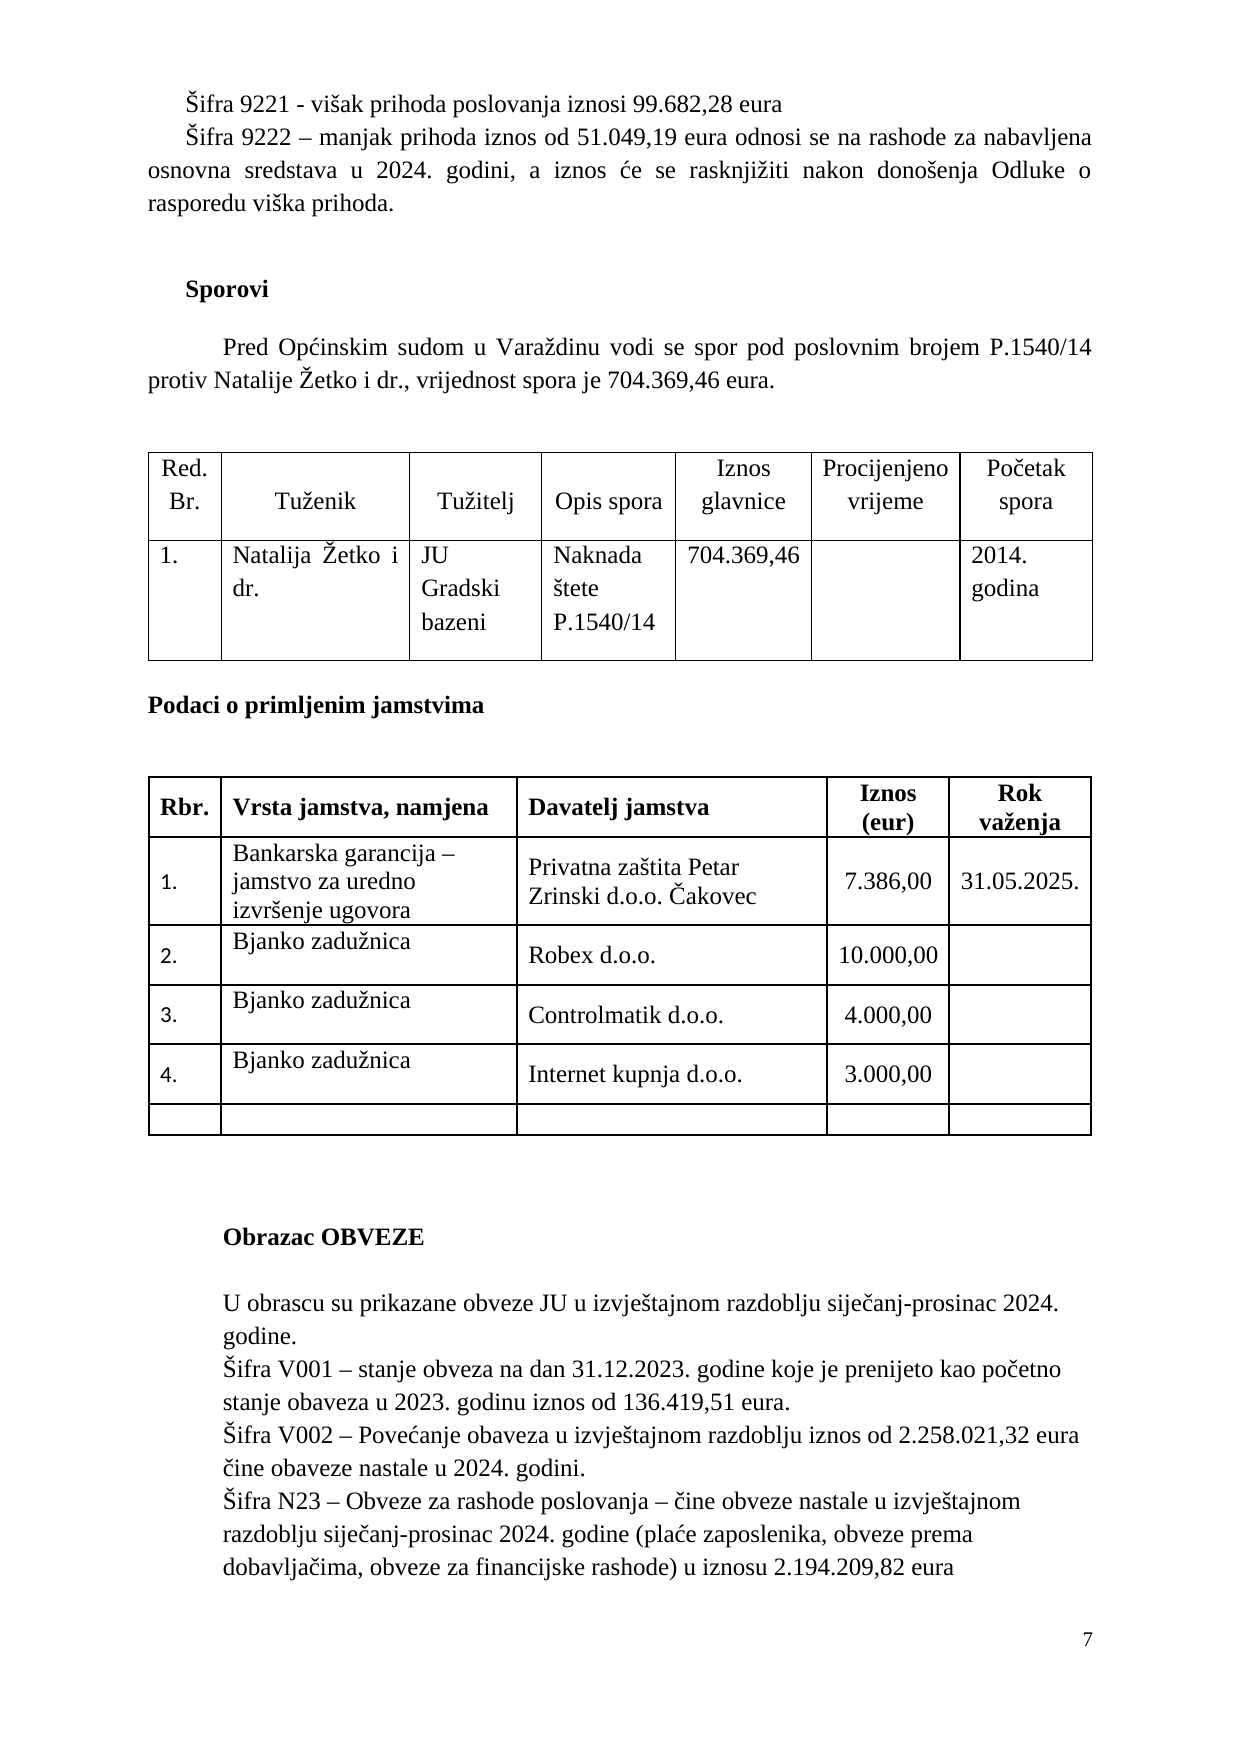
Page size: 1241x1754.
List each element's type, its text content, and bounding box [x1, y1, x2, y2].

table_cell [812, 541, 959, 660]
text Podaci o primljenim jamstvima [148, 690, 1093, 718]
table_cell [950, 926, 1090, 983]
text Sporovi [148, 274, 1093, 303]
table_cell Bjanko zadužnica [222, 1045, 516, 1103]
table_cell [150, 1045, 220, 1103]
table_cell [828, 1105, 948, 1133]
table_header Vrsta jamstva, namjena [222, 778, 516, 836]
table_header Rok važenja [950, 778, 1090, 836]
list Šifra V002 – Povećanje obaveza u izvještajnom razdoblju iznos od 2.258.021,32 eura čine obaveze nastale u 2024. godini. [223, 1420, 1093, 1482]
table_cell [950, 986, 1090, 1043]
table_cell 1. [149, 541, 221, 660]
table_cell Bjanko zadužnica [222, 986, 516, 1043]
list U obrascu su prikazane obveze JU u izvještajnom razdoblju siječanj-prosinac 2024. godine. [223, 1288, 1093, 1350]
table_cell 2014. godina [961, 541, 1092, 660]
table_cell Internet kupnja d.o.o. [518, 1045, 826, 1103]
table_header Rbr. [150, 778, 220, 836]
table_cell [950, 1105, 1090, 1133]
table_cell [150, 838, 220, 924]
table_header Tužitelj [410, 453, 541, 539]
table_cell [150, 986, 220, 1043]
table_cell 704.369,46 [676, 541, 811, 660]
table_cell 3.000,00 [828, 1045, 948, 1103]
table_cell Bankarska garancija – jamstvo za uredno izvršenje ugovora [222, 838, 516, 924]
table_cell [950, 1045, 1090, 1103]
table_cell Controlmatik d.o.o. [518, 986, 826, 1043]
table_cell 31.05.2025. [950, 838, 1090, 924]
table_cell Privatna zaštita Petar Zrinski d.o.o. Čakovec [518, 838, 826, 924]
list Šifra 9222 – manjak prihoda iznos od 51.049,19 eura odnosi se na rashode za nabavljena osnovna sredstava u 2024. godini, a iznos će se rasknjižiti nakon donošenja Odluke o rasporedu viška prihoda. [148, 122, 1093, 216]
table_header Iznos (eur) [828, 778, 948, 836]
table_header Opis spora [542, 453, 675, 539]
list Pred Općinskim sudom u Varaždinu vodi se spor pod poslovnim brojem P.1540/14 protiv Natalije Žetko i dr., vrijednost spora je 704.369,46 eura. [148, 332, 1093, 394]
table_cell 4.000,00 [828, 986, 948, 1043]
table_cell Natalija Žetko i dr. [222, 541, 409, 660]
table_cell Robex d.o.o. [518, 926, 826, 983]
table_header Početak spora [961, 453, 1092, 539]
list Šifra 9221 - višak prihoda poslovanja iznosi 99.682,28 eura [148, 89, 1093, 117]
table_cell Bjanko zadužnica [222, 926, 516, 983]
table_header Iznos glavnice [676, 453, 811, 539]
list Šifra N23 – Obveze za rashode poslovanja – čine obveze nastale u izvještajnom razdoblju siječanj-prosinac 2024. godine (plaće zaposlenika, obveze prema dobavljačima, obveze za financijske rashode) u iznosu 2.194.209,82 eura [223, 1486, 1093, 1581]
table_cell 7.386,00 [828, 838, 948, 924]
table_header Tuženik [222, 453, 409, 539]
list Obrazac OBVEZE [223, 1222, 1093, 1251]
table_cell JU Gradski bazeni [410, 541, 541, 660]
table_cell [222, 1105, 516, 1133]
table_cell 10.000,00 [828, 926, 948, 983]
table_cell Naknada štete P.1540/14 [542, 541, 675, 660]
table_header Procijenjeno vrijeme [812, 453, 959, 539]
table_cell [150, 926, 220, 983]
table_header Red. Br. [149, 453, 221, 539]
table_cell [518, 1105, 826, 1133]
table_cell [150, 1105, 220, 1133]
list Šifra V001 – stanje obveza na dan 31.12.2023. godine koje je prenijeto kao početno stanje obaveza u 2023. godinu iznos od 136.419,51 eura. [223, 1354, 1093, 1416]
table_header Davatelj jamstva [518, 778, 826, 836]
